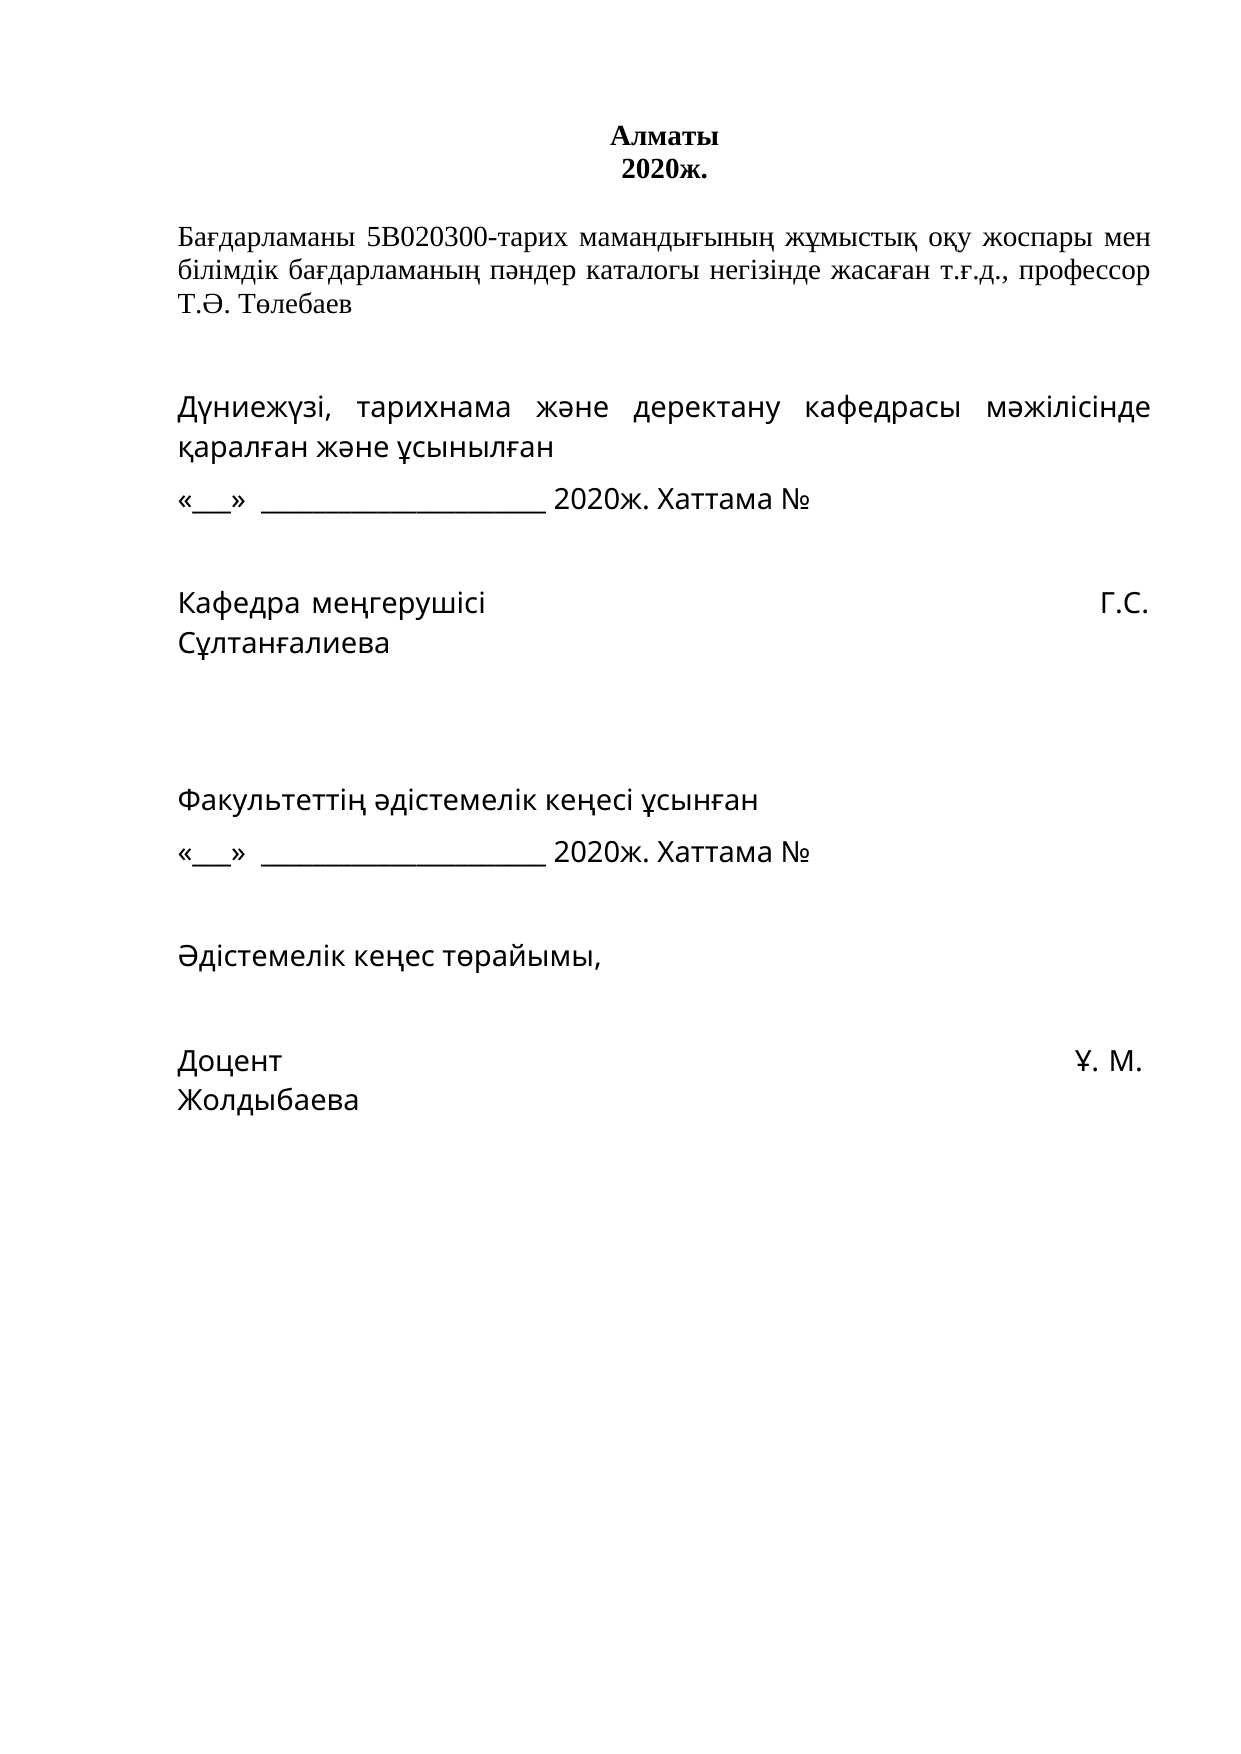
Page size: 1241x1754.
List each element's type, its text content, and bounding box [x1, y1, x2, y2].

text «___» ______________________ 2020ж. Хаттама № [177, 831, 1152, 871]
text Кафедра меңгерушісі Г.С. Сұлтанғалиева [177, 583, 1152, 662]
text Доцент Ұ. М. Жолдыбаева [177, 1040, 1152, 1119]
text Дүниежүзі, тарихнама және деректану кафедрасы мәжілісінде қаралған және ұсынылған [177, 386, 1152, 466]
text Бағдарламаны 5В020300-тарих мамандығының жұмыстық оқу жоспары мен білімдік бағдарламаның пәндер каталогы негізінде жасаған т.ғ.д., профессор Т.Ә. Төлебаев [177, 219, 1152, 319]
text 2020ж. [177, 152, 1152, 185]
text Факультеттің әдістемелік кеңесі ұсынған [177, 779, 1152, 819]
text Әдістемелік кеңес төрайымы, [177, 936, 1152, 975]
text «___» ______________________ 2020ж. Хаттама № [177, 478, 1152, 518]
text Алматы [177, 118, 1152, 152]
